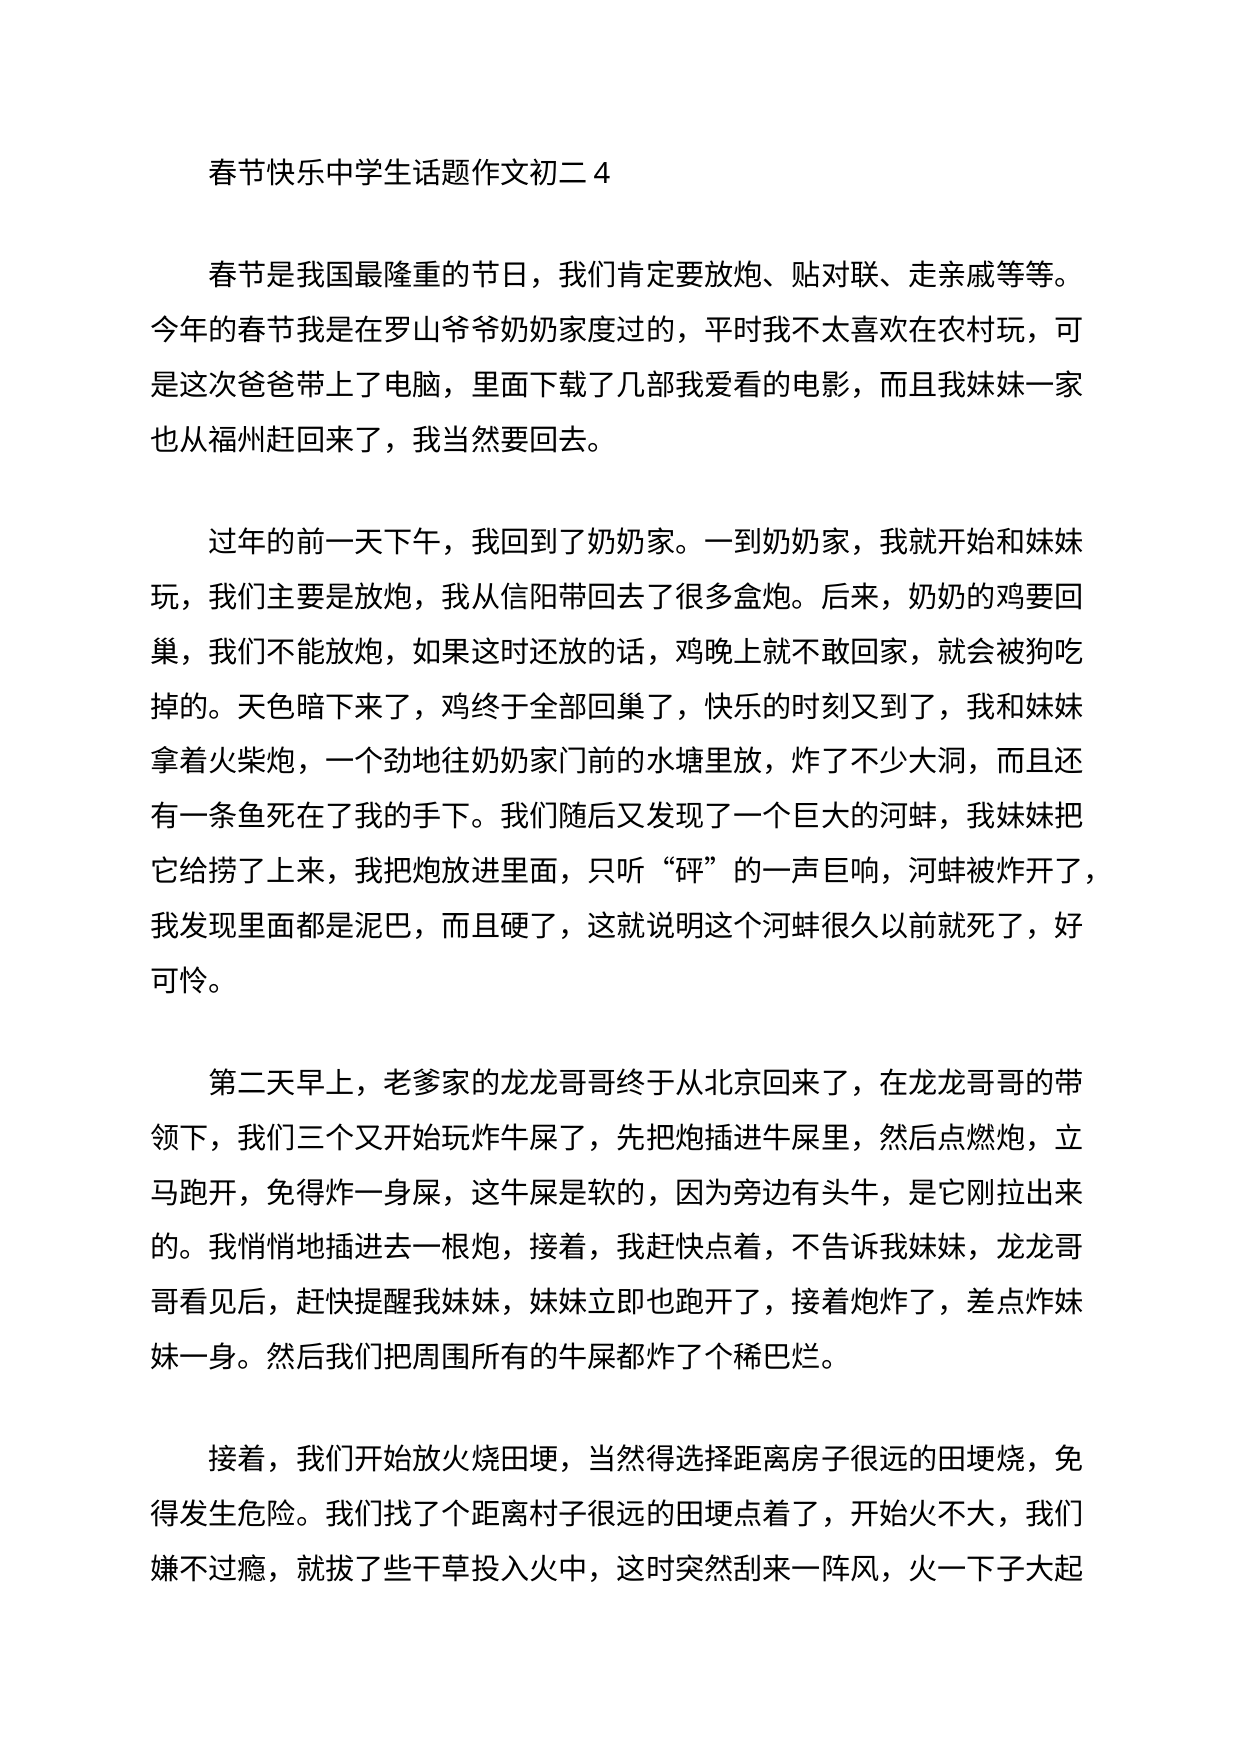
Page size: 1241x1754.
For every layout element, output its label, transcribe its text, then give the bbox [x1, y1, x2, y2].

text 春节是我国最隆重的节日，我们肯定要放炮、贴对联、走亲戚等等。今年的春节我是在罗山爷爷奶奶家度过的，平时我不太喜欢在农村玩，可是这次爸爸带上了电脑，里面下载了几部我爱看的电影，而且我妹妹一家也从福州赶回来了，我当然要回去。 [150, 252, 1090, 459]
text 春节快乐中学生话题作文初二4 [150, 150, 1090, 192]
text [150, 1436, 1090, 1588]
text 过年的前一天下午，我回到了奶奶家。一到奶奶家，我就开始和妹妹玩，我们主要是放炮，我从信阳带回去了很多盒炮。后来，奶奶的鸡要回巢，我们不能放炮，如果这时还放的话，鸡晚上就不敢回家，就会被狗吃掉的。天色暗下来了，鸡终于全部回巢了，快乐的时刻又到了，我和妹妹拿着火柴炮，一个劲地往奶奶家门前的水塘里放，炸了不少大洞，而且还有一条鱼死在了我的手下。我们随后又发现了一个巨大的河蚌，我妹妹把它给捞了上来，我把炮放进里面，只听“砰”的一声巨响，河蚌被炸开了，我发现里面都是泥巴，而且硬了，这就说明这个河蚌很久以前就死了，好可怜。 [150, 518, 1090, 1000]
text 第二天早上，老爹家的龙龙哥哥终于从北京回来了，在龙龙哥哥的带领下，我们三个又开始玩炸牛屎了，先把炮插进牛屎里，然后点燃炮，立马跑开，免得炸一身屎，这牛屎是软的，因为旁边有头牛，是它刚拉出来的。我悄悄地插进去一根炮，接着，我赶快点着，不告诉我妹妹，龙龙哥哥看见后，赶快提醒我妹妹，妹妹立即也跑开了，接着炮炸了，差点炸妹妹一身。然后我们把周围所有的牛屎都炸了个稀巴烂。 [150, 1059, 1090, 1376]
